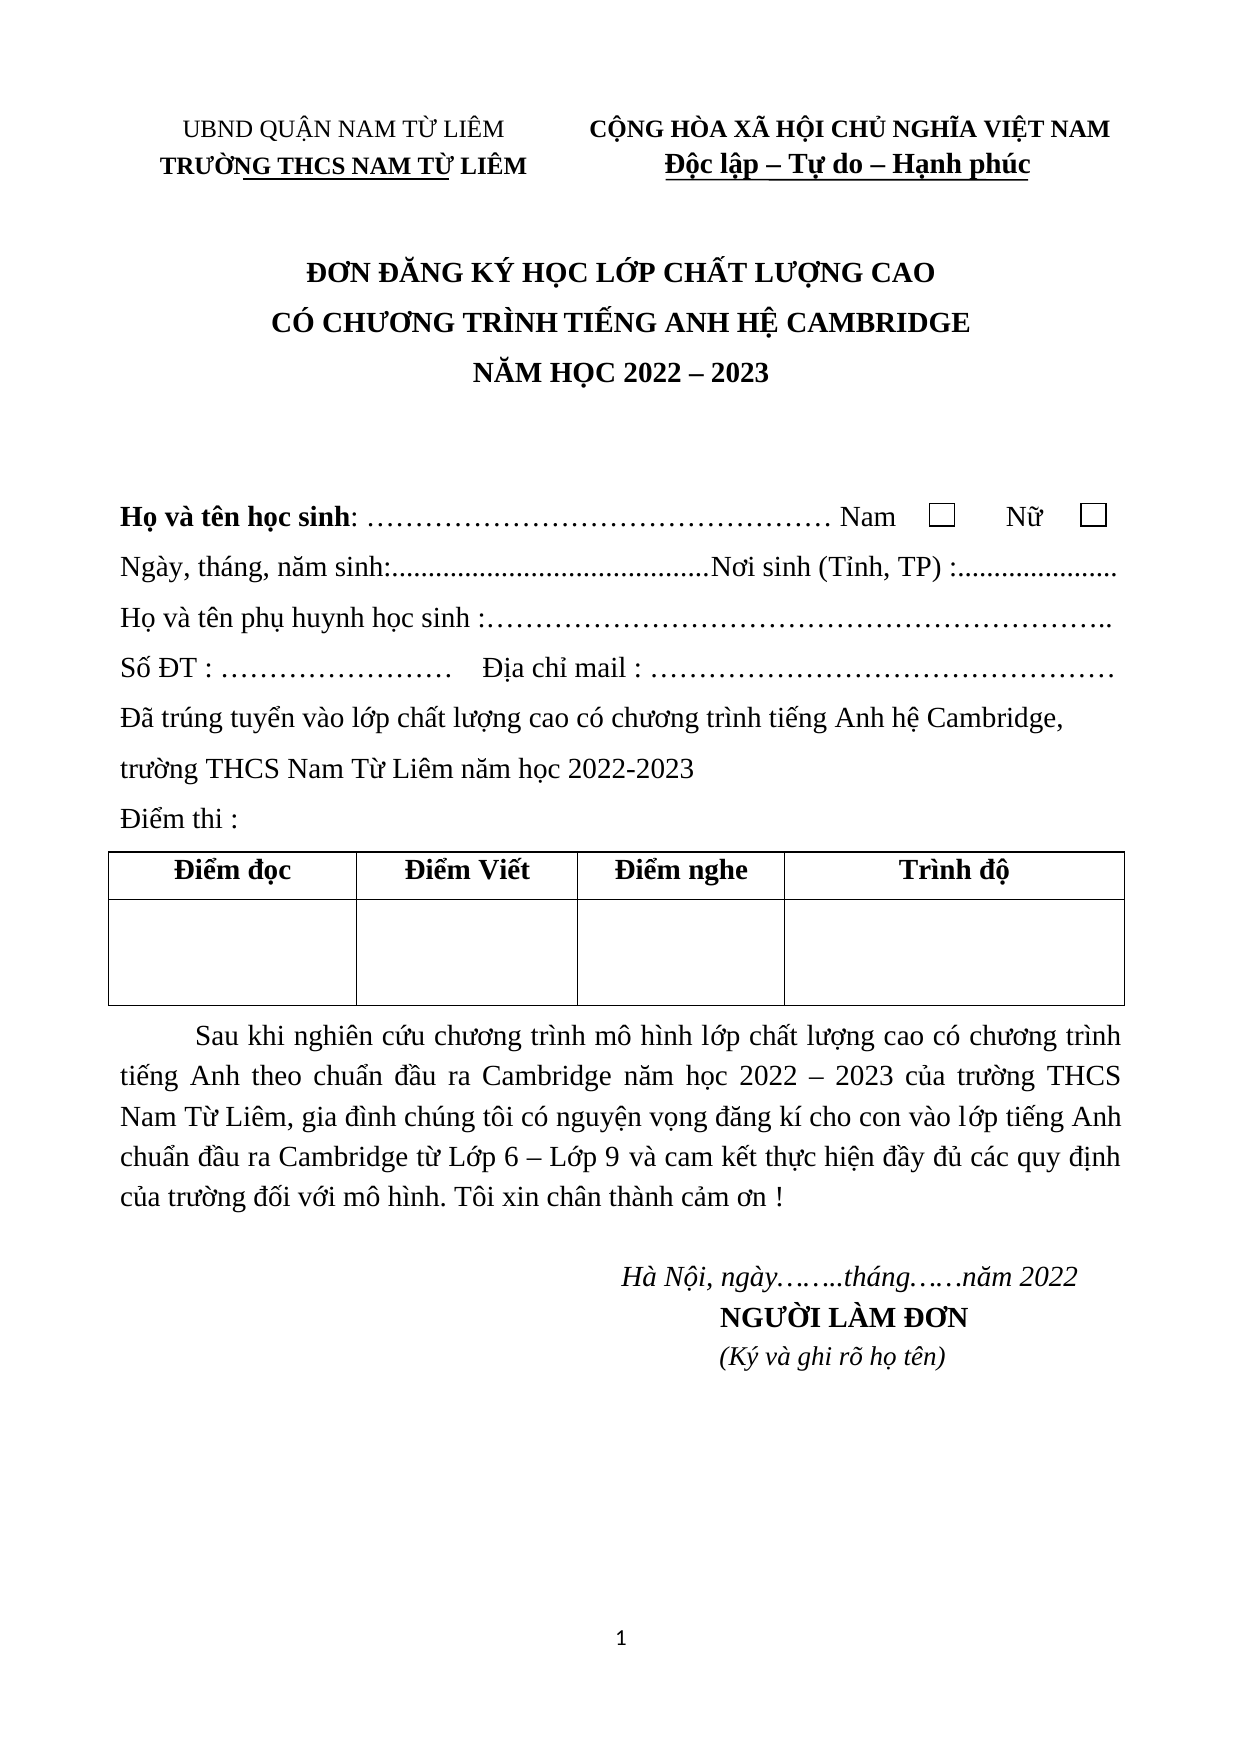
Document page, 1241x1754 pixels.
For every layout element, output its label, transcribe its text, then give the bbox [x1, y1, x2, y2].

table_cell [785, 900, 1124, 1005]
table_header Điểm nghe [578, 853, 784, 899]
text NĂM HỌC 2022 – 2023 [120, 356, 1122, 389]
text Đã trúng tuyển vào lớp chất lượng cao có chương trình tiếng Anh hệ Cambridge, trường THCS Nam Từ Liêm năm học 2022-2023 [120, 701, 1122, 784]
text Điểm thi : [120, 801, 1122, 835]
text CÓ CHƯƠNG TRÌNH TIẾNG ANH HỆ CAMBRIDGE [120, 305, 1122, 339]
text NGƯỜI LÀM ĐƠN [120, 1300, 1122, 1333]
table_header Điểm Viết [357, 853, 577, 899]
text ĐƠN ĐĂNG KÝ HỌC LỚP CHẤT LƯỢNG CAO [120, 255, 1122, 288]
table_header Điểm đọc [109, 853, 356, 899]
text Họ và tên phụ huynh học sinh :……………………………………………………….. [120, 600, 1122, 633]
text Số ĐT : …………………… Địa chỉ mail : ………………………………………… [120, 650, 1122, 684]
table_cell [578, 900, 784, 1005]
text (Ký và ghi rõ họ tên) [120, 1340, 1122, 1371]
text Hà Nội, ngày……..tháng……năm 2022 [495, 1259, 1122, 1293]
table_cell [109, 900, 356, 1005]
table_cell [357, 900, 577, 1005]
text Sau khi nghiên cứu chương trình mô hình lớp chất lượng cao có chương trình tiếng Anh theo chuẩn đầu ra Cambridge năm học 2022 – 2023 của trường THCS Nam Từ Liêm, gia đình chúng tôi có nguyện vọng đăng kí cho con vào lớp tiếng Anh chuẩn đầu ra Cambridge từ Lớp 6 – Lớp 9 và cam kết thực hiện đầy đủ các quy định của trường đối với mô hình. Tôi xin chân thành cảm ơn ! [120, 1018, 1122, 1213]
text Họ và tên học sinh: ………………………………………… Nam Nữ [120, 499, 1122, 533]
table_header Trình độ [785, 853, 1124, 899]
table_header CỘNG HÒA XÃ HỘI CHỦ NGHĨA VIỆT NAM Độc lập – Tự do – Hạnh phúc [578, 105, 1134, 255]
table_header UBND QUẬN NAM TỪ LIÊM TRƯỜNG THCS TỪ LIÊM [109, 105, 578, 255]
text Ngày, tháng, năm sinh: Nơi sinh (Tỉnh, TP) :...................... [120, 549, 1122, 583]
